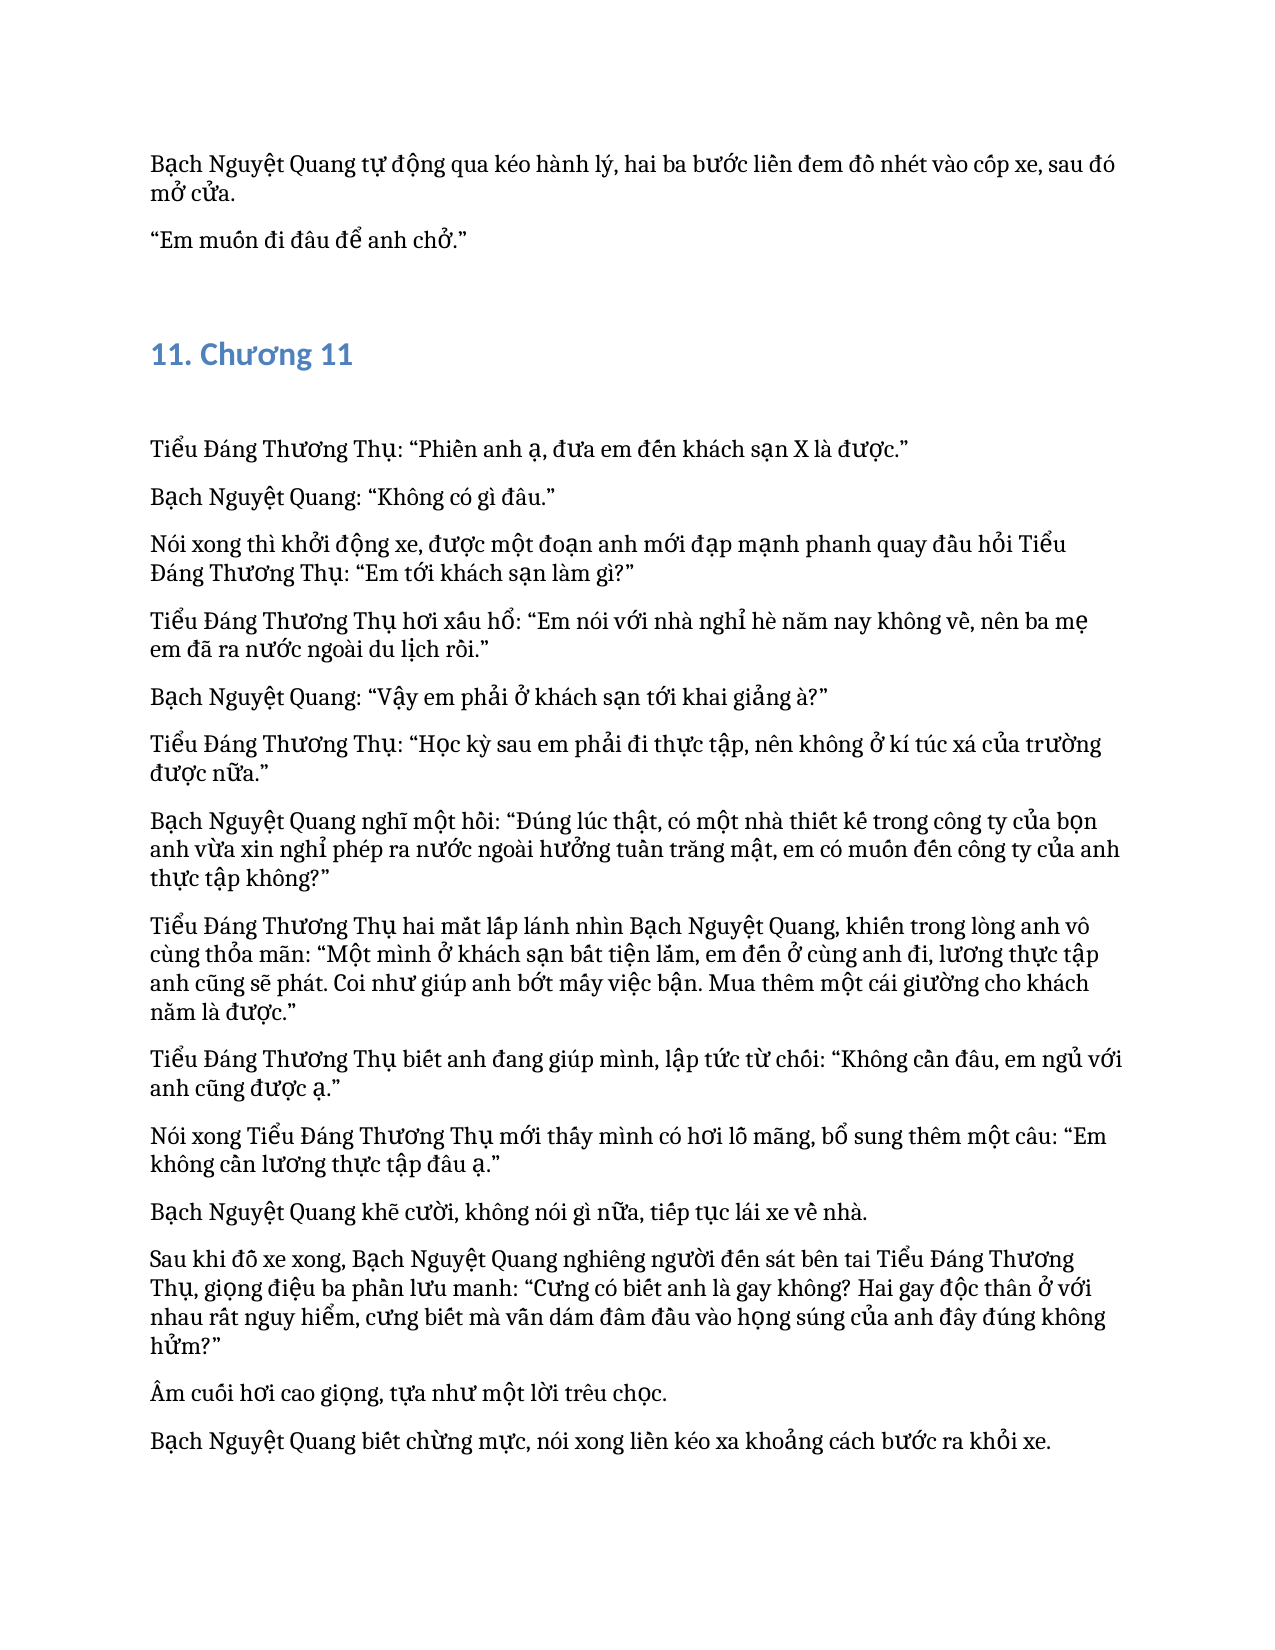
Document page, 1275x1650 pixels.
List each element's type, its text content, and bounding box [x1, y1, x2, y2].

subtitle 11. Chương 11 [150, 333, 1125, 374]
text Bạch Nguyệt Quang khẽ cười, không nói gì nữa, tiếp tục lái xe về nhà. [150, 1198, 1125, 1227]
text Sau khi đỗ xe xong, Bạch Nguyệt Quang nghiêng người đến sát bên tai Tiểu Đáng Thương Thụ, giọng điệu ba phần lưu manh: “Cưng có biết anh là gay không? Hai gay độc thân ở với nhau rất nguy hiểm, cưng biết mà vẫn dám đâm đầu vào họng súng của anh đây đúng không hửm?” [150, 1245, 1125, 1360]
text “Em muốn đi đâu để anh chở.” [150, 226, 1125, 312]
text Tiểu Đáng Thương Thụ: “Học kỳ sau em phải đi thực tập, nên không ở kí túc xá của trường được nữa.” [150, 730, 1125, 788]
text Bạch Nguyệt Quang nghĩ một hồi: “Đúng lúc thật, có một nhà thiết kế trong công ty của bọn anh vừa xin nghỉ phép ra nước ngoài hưởng tuần trăng mật, em có muốn đến công ty của anh thực tập không?” [150, 807, 1125, 893]
text Tiểu Đáng Thương Thụ biết anh đang giúp mình, lập tức từ chối: “Không cần đâu, em ngủ với anh cũng được ạ.” [150, 1045, 1125, 1103]
text Nói xong thì khởi động xe, được một đoạn anh mới đạp mạnh phanh quay đầu hỏi Tiểu Đáng Thương Thụ: “Em tới khách sạn làm gì?” [150, 530, 1125, 588]
text Bạch Nguyệt Quang tự động qua kéo hành lý, hai ba bước liền đem đồ nhét vào cốp xe, sau đó mở cửa. [150, 150, 1125, 207]
text Bạch Nguyệt Quang: “Vậy em phải ở khách sạn tới khai giảng à?” [150, 683, 1125, 712]
text Tiểu Đáng Thương Thụ: “Phiền anh ạ, đưa em đến khách sạn X là được.” [150, 378, 1125, 464]
text Nói xong Tiểu Đáng Thương Thụ mới thấy mình có hơi lỗ mãng, bổ sung thêm một câu: “Em không cần lương thực tập đâu ạ.” [150, 1122, 1125, 1179]
text Bạch Nguyệt Quang: “Không có gì đâu.” [150, 483, 1125, 512]
text Bạch Nguyệt Quang biết chừng mực, nói xong liền kéo xa khoảng cách bước ra khỏi xe. [150, 1427, 1125, 1455]
text Tiểu Đáng Thương Thụ hơi xấu hổ: “Em nói với nhà nghỉ hè năm nay không về, nên ba mẹ em đã ra nước ngoài du lịch rồi.” [150, 607, 1125, 664]
text Âm cuối hơi cao giọng, tựa như một lời trêu chọc. [150, 1379, 1125, 1408]
text Tiểu Đáng Thương Thụ hai mắt lấp lánh nhìn Bạch Nguyệt Quang, khiến trong lòng anh vô cùng thỏa mãn: “Một mình ở khách sạn bất tiện lắm, em đến ở cùng anh đi, lương thực tập anh cũng sẽ phát. Coi như giúp anh bớt mấy việc bận. Mua thêm một cái giường cho khách nằm là được.” [150, 912, 1125, 1027]
